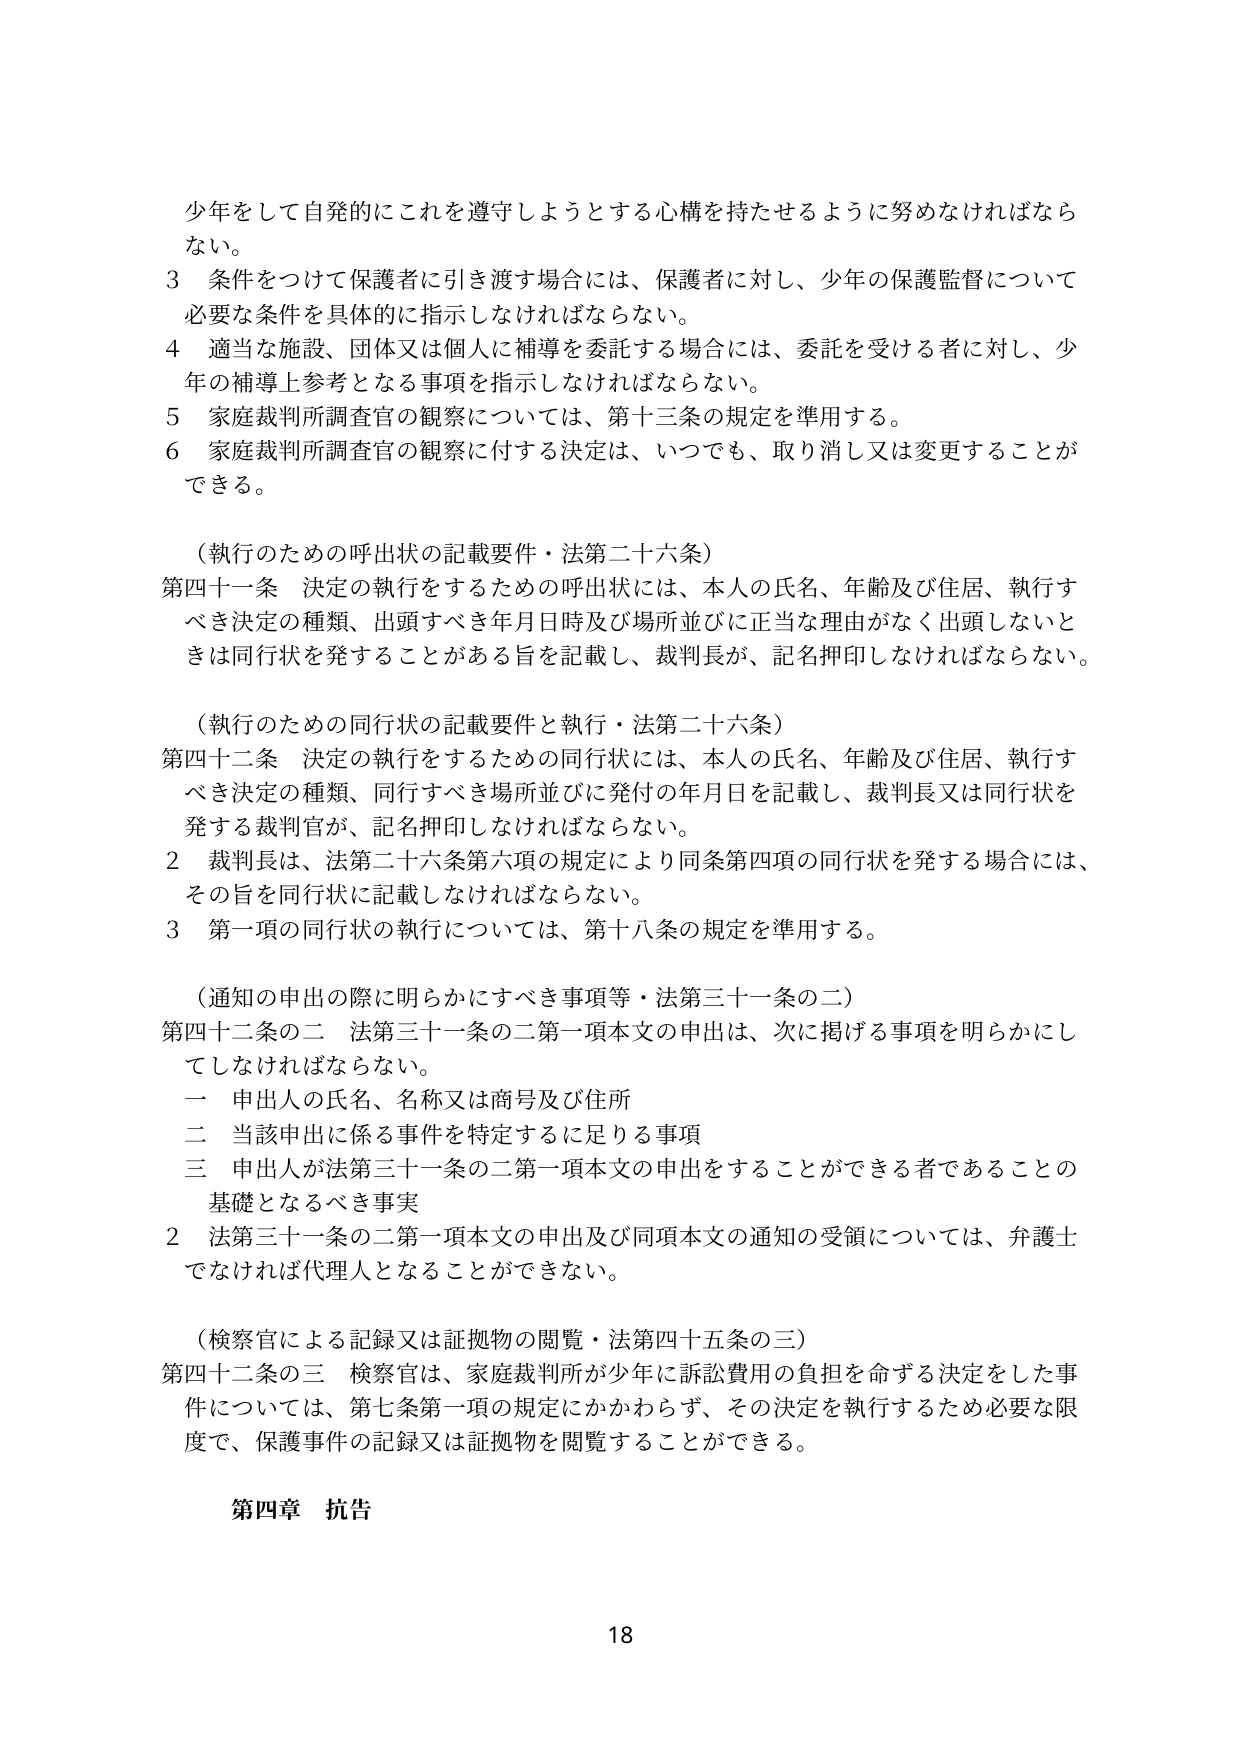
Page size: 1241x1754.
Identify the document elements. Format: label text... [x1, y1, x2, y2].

text 第四十一条 決定の執行をするための呼出状には、本人の氏名、年齢及び住居、執行すべき決定の種類、出頭すべき年月日時及び場所並びに正当な理由がなく出頭しないときは同行状を発することがある旨を記載し、裁判長が、記名押印しなければならない。 [161, 569, 1079, 672]
text 二 当該申出に係る事件を特定するに足りる事項 [184, 1116, 1079, 1150]
text ５ 家庭裁判所調査官の観察については、第十三条の規定を準用する。 [161, 399, 1079, 433]
text （執行のための同行状の記載要件と執行・法第二十六条） [184, 706, 1079, 740]
text 第四十二条 決定の執行をするための同行状には、本人の氏名、年齢及び住居、執行すべき決定の種類、同行すべき場所並びに発付の年月日を記載し、裁判長又は同行状を発する裁判官が、記名押印しなければならない。 [161, 740, 1079, 843]
text ２ 裁判長は、法第二十六条第六項の規定により同条第四項の同行状を発する場合には、その旨を同行状に記載しなければならない。 [161, 843, 1079, 911]
text （通知の申出の際に明らかにすべき事項等・法第三十一条の二） [184, 979, 1079, 1014]
text 一 申出人の氏名、名称又は商号及び住所 [184, 1082, 1079, 1116]
text ３ 条件をつけて保護者に引き渡す場合には、保護者に対し、少年の保護監督について必要な条件を具体的に指示しなければならない。 [161, 262, 1079, 330]
text （執行のための呼出状の記載要件・法第二十六条） [184, 535, 1079, 569]
text ６ 家庭裁判所調査官の観察に付する決定は、いつでも、取り消し又は変更することができる。 [161, 433, 1079, 501]
text （検察官による記録又は証拠物の閲覧・法第四十五条の三） [184, 1321, 1079, 1355]
text 第四十二条の二 法第三十一条の二第一項本文の申出は、次に掲げる事項を明らかにしてしなければならない。 [161, 1014, 1079, 1082]
text ４ 適当な施設、団体又は個人に補導を委託する場合には、委託を受ける者に対し、少年の補導上参考となる事項を指示しなければならない。 [161, 330, 1079, 399]
text 第四章 抗告 [230, 1492, 1079, 1526]
text ２ 法第三十一条の二第一項本文の申出及び同項本文の通知の受領については、弁護士でなければ代理人となることができない。 [161, 1219, 1079, 1287]
text ３ 第一項の同行状の執行については、第十八条の規定を準用する。 [161, 911, 1079, 945]
text 第四十二条の三 検察官は、家庭裁判所が少年に訴訟費用の負担を命ずる決定をした事件については、第七条第一項の規定にかかわらず、その決定を執行するため必要な限度で、保護事件の記録又は証拠物を閲覧することができる。 [161, 1355, 1079, 1458]
text 三 申出人が法第三十一条の二第一項本文の申出をすることができる者であることの基礎となるべき事実 [184, 1150, 1079, 1219]
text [161, 194, 1079, 262]
